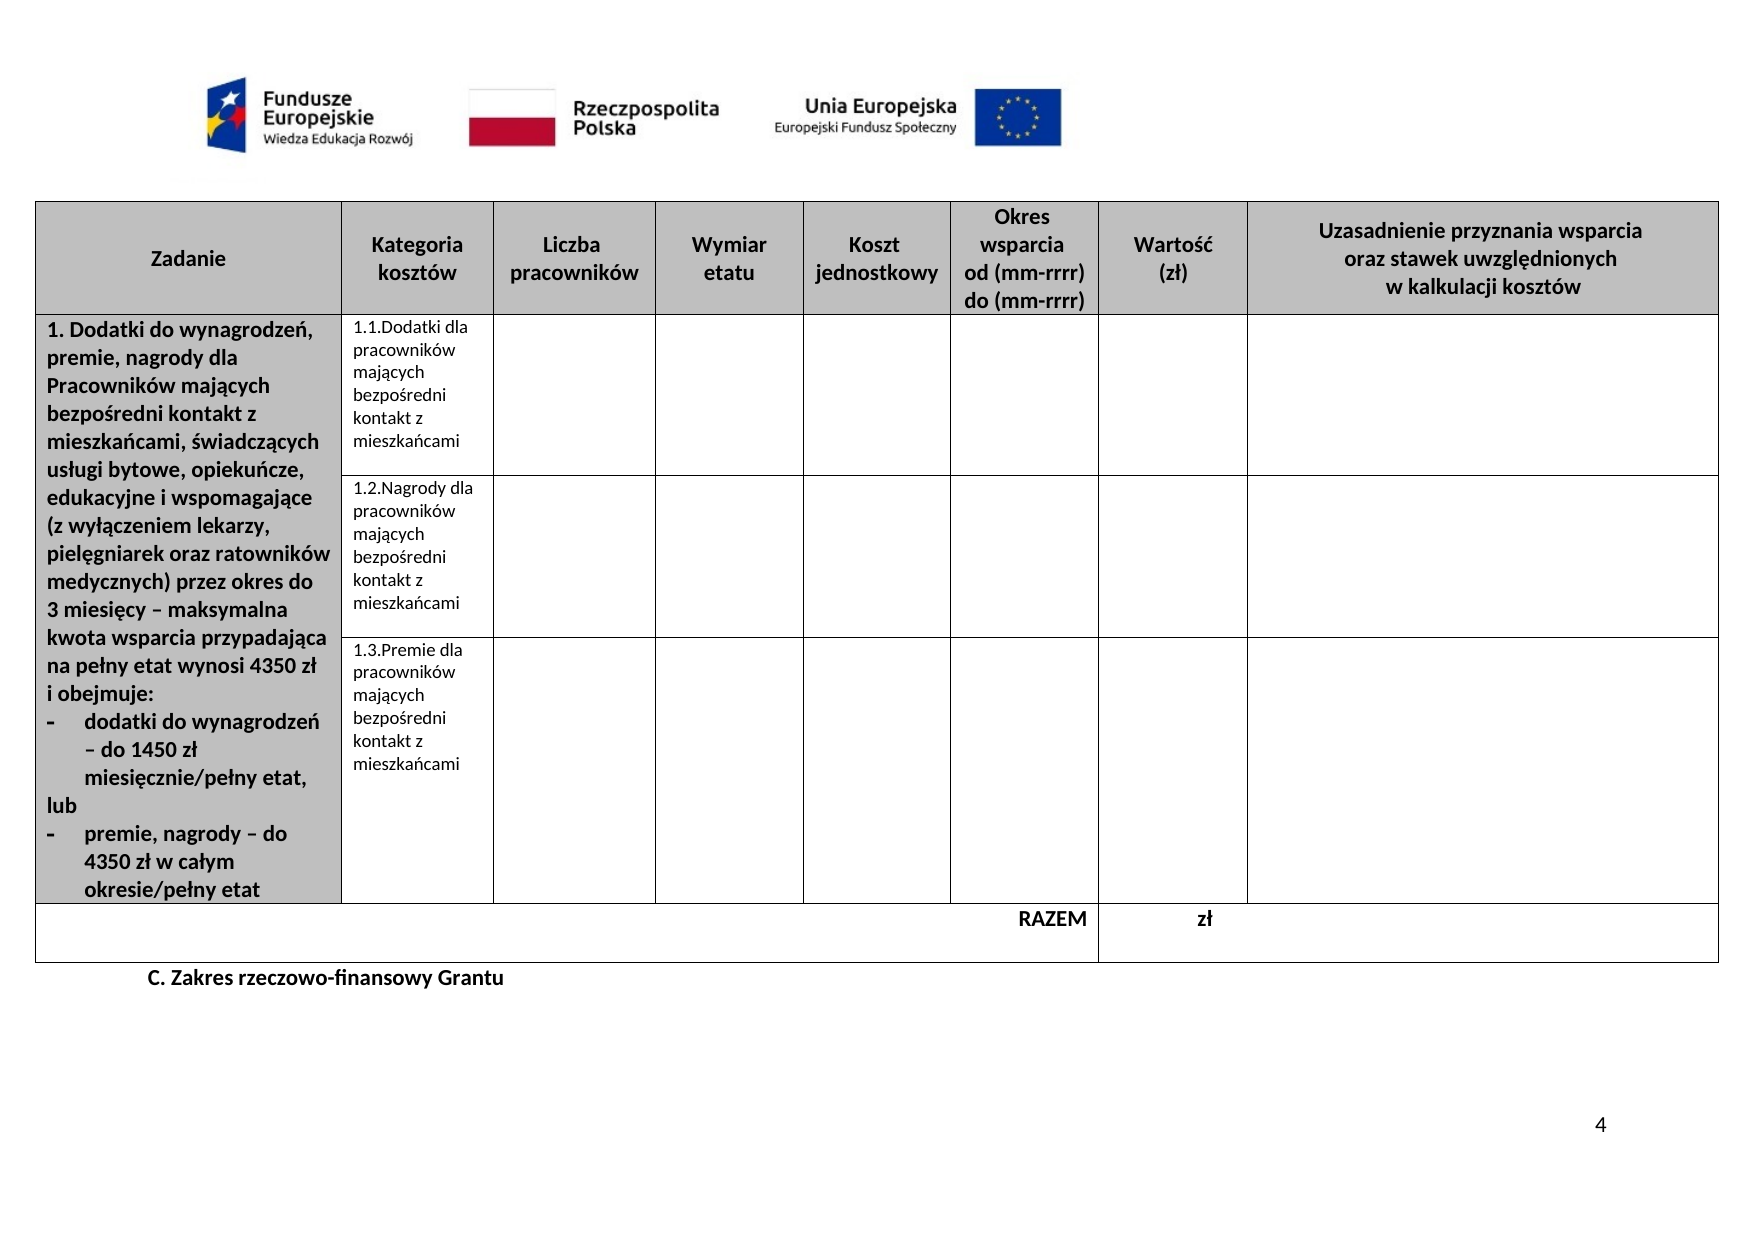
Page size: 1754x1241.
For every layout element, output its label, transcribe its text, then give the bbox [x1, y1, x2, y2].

table_cell [656, 315, 803, 475]
table_cell [494, 476, 655, 637]
table_cell 1. Dodatki do wynagrodzeń, premie, nagrody dla Pracowników mających bezpośredni kontakt z mieszkańcami, świadczących usługi bytowe, opiekuńcze, edukacyjne i wspomagające (z wyłączeniem lekarzy, pielęgniarek oraz ratowników medycznych) przez okres do 3 miesięcy – maksymalna kwota wsparcia przypadająca na pełny etat wynosi 4350 zł i obejmuje: dodatki do wynagrodzeń – do 1450 zł miesięcznie/pełny etat, lub premie, nagrody – do 4350 zł w całym okresie/pełny etat [36, 315, 341, 903]
table_cell [951, 476, 1098, 637]
table_cell [804, 638, 950, 903]
table_cell zł [1099, 904, 1718, 962]
table_cell RAZEM [36, 904, 1098, 962]
table_cell 1.1.Dodatki dla pracowników mających bezpośredni kontakt z mieszkańcami [342, 315, 493, 475]
table_cell 1.2.Nagrody dla pracowników mających bezpośredni kontakt z mieszkańcami [342, 476, 493, 637]
picture [169, 53, 1099, 184]
table_header Wartość (zł) [1099, 202, 1247, 314]
table_cell [494, 315, 655, 475]
table_header Zadanie [36, 202, 341, 314]
table_header Kategoria kosztów [342, 202, 493, 314]
table_cell 1.3.Premie dla pracowników mających bezpośredni kontakt z mieszkańcami [342, 638, 493, 903]
table_header Okres wsparcia od (mm-rrrr) do (mm-rrrr) [951, 202, 1098, 314]
table_cell [951, 315, 1098, 475]
table_cell [1099, 315, 1247, 475]
table_cell [804, 476, 950, 637]
table_cell [1099, 638, 1247, 903]
table_header Koszt jednostkowy [804, 202, 950, 314]
table_cell [951, 638, 1098, 903]
table_cell [1248, 638, 1718, 903]
table_header Liczba pracowników [494, 202, 655, 314]
table_cell [656, 638, 803, 903]
text C. Zakres rzeczowo-finansowy Grantu [148, 963, 1606, 991]
table_cell [494, 638, 655, 903]
table_cell [1099, 476, 1247, 637]
table_header Uzasadnienie przyznania wsparcia oraz stawek uwzględnionych w kalkulacji kosztów [1248, 202, 1718, 314]
table_cell [1248, 315, 1718, 475]
table_cell [656, 476, 803, 637]
table_header Wymiar etatu [656, 202, 803, 314]
table_cell [1248, 476, 1718, 637]
table_cell [804, 315, 950, 475]
